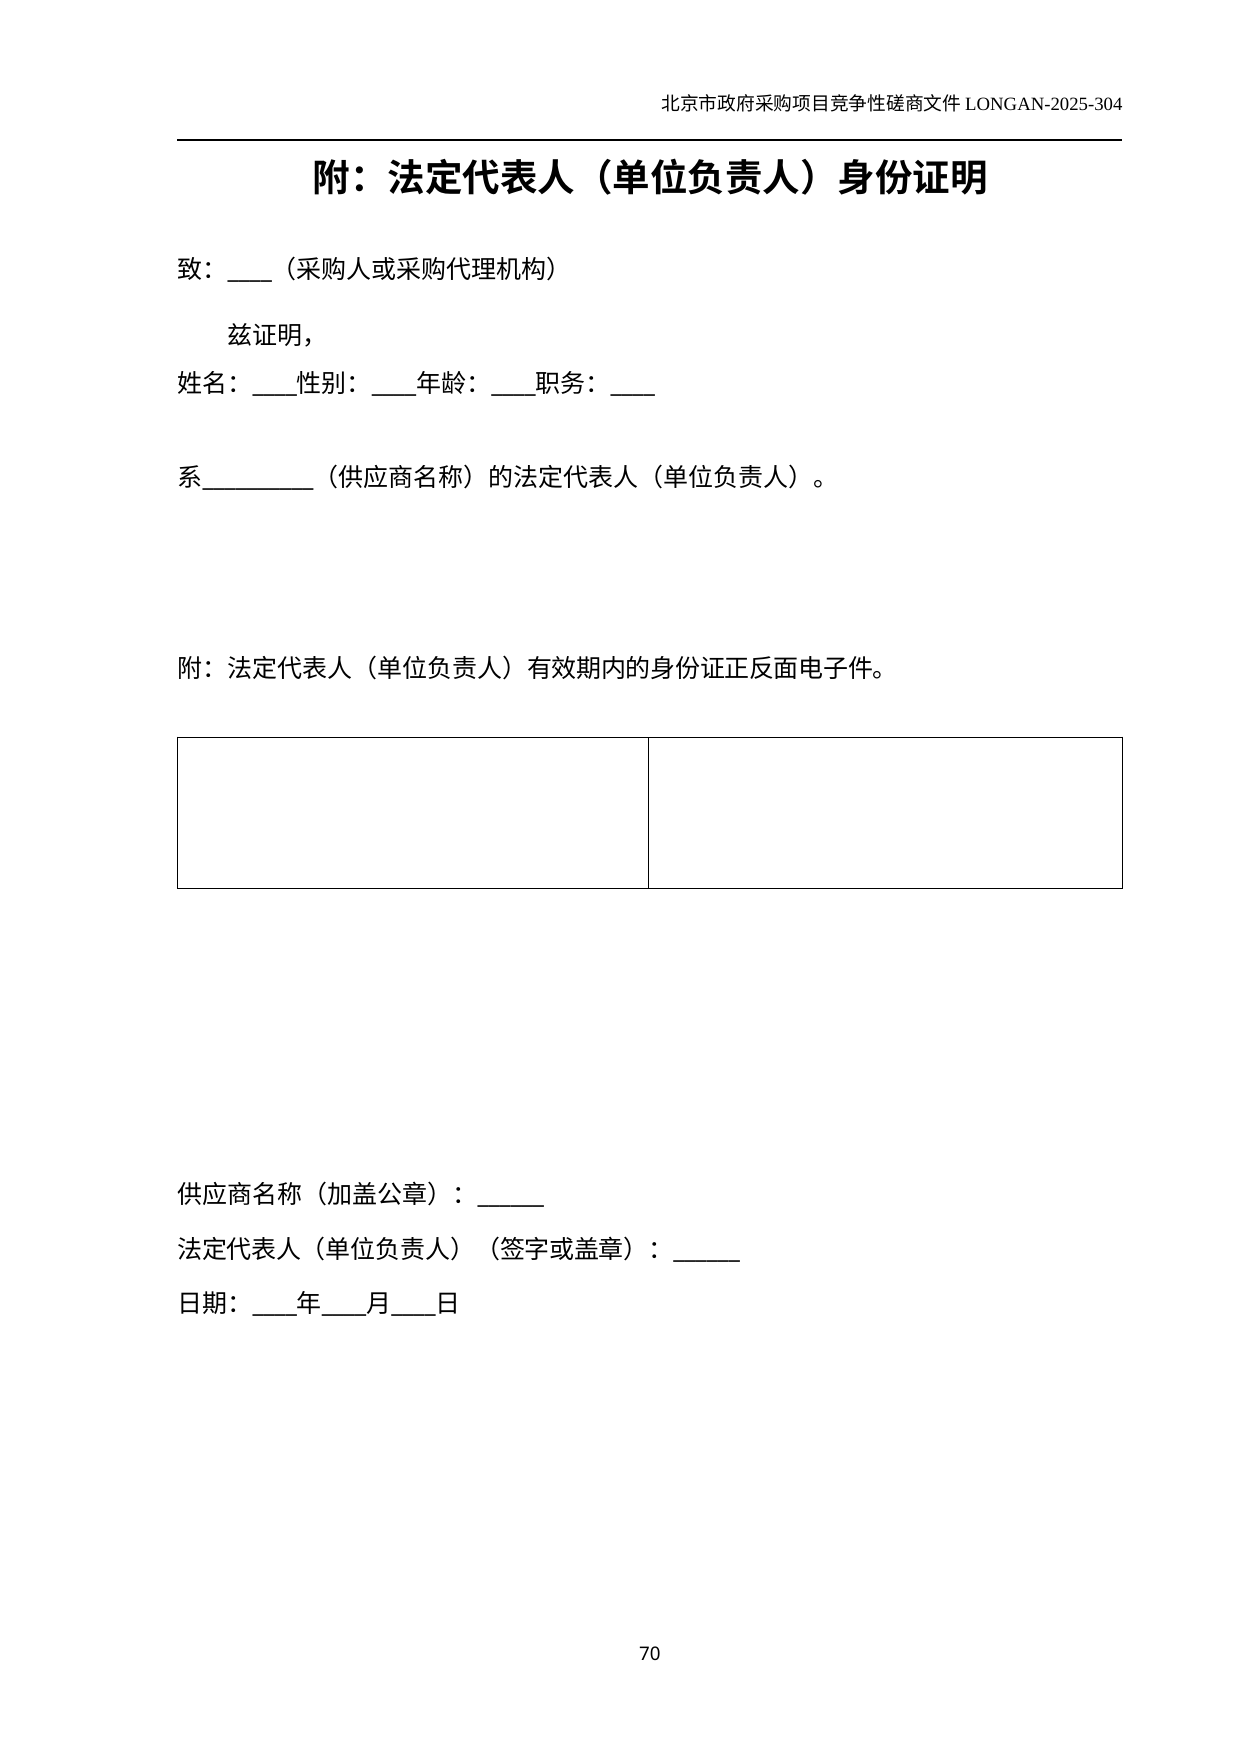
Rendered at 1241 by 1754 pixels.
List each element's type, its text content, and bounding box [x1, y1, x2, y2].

text 系__________（供应商名称）的法定代表人（单位负责人）。 [177, 459, 1122, 494]
text 姓名：____性别：____年龄：____职务：____ [177, 364, 1122, 399]
text 兹证明， [177, 317, 1122, 352]
text 附：法定代表人（单位负责人）身份证明 [177, 148, 1122, 202]
text 法定代表人（单位负责人）（签字或盖章）：______ [177, 1229, 1122, 1265]
table_header [178, 738, 648, 888]
text 供应商名称（加盖公章）：______ [177, 1175, 1122, 1211]
text 附：法定代表人（单位负责人）有效期内的身份证正反面电子件。 [177, 648, 1127, 685]
text 致：____（采购人或采购代理机构） [177, 250, 1122, 286]
text 日期：____年____月____日 [177, 1283, 1122, 1320]
table_header [649, 738, 1122, 888]
